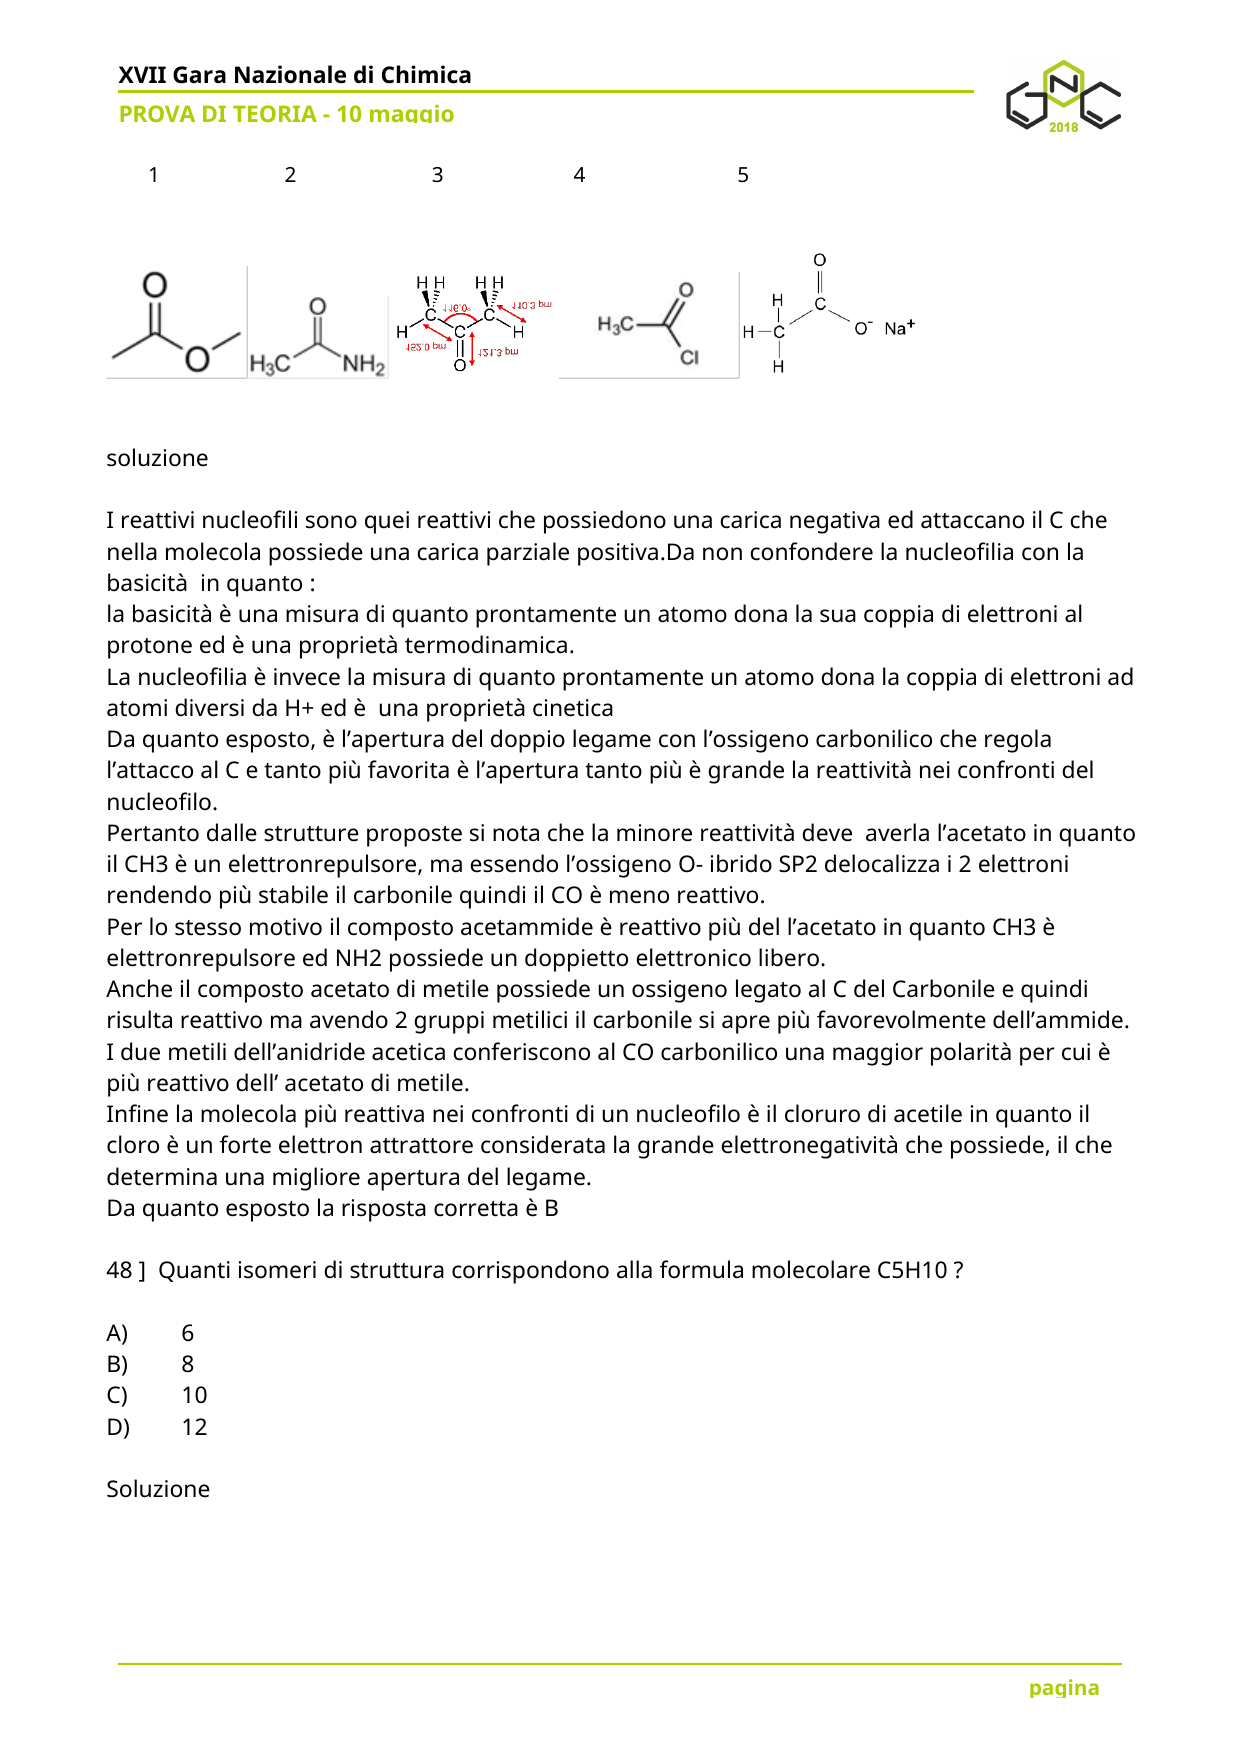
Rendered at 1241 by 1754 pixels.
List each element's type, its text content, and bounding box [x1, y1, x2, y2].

text Da quanto esposto, è l’apertura del doppio legame con l’ossigeno carbonilico che regola l’attacco al C e tanto più favorita è l’apertura tanto più è grande la reattività nei confronti del nucleofilo. [106, 723, 1140, 817]
text C) 10 [106, 1379, 1140, 1410]
text Soluzione [106, 1473, 1140, 1504]
text B) 8 [106, 1348, 1140, 1379]
text la basicità è una misura di quanto prontamente un atomo dona la sua coppia di elettroni al protone ed è una proprietà termodinamica. [106, 598, 1140, 660]
text soluzione [106, 442, 1140, 473]
text Per lo stesso motivo il composto acetammide è reattivo più del l’acetato in quanto CH3 è elettronrepulsore ed NH2 possiede un doppietto elettronico libero. [106, 910, 1140, 973]
text I due metili dell’anidride acetica conferiscono al CO carbonilico una maggior polarità per cui è più reattivo dell’ acetato di metile. [106, 1035, 1140, 1098]
text Da quanto esposto la risposta corretta è B [106, 1192, 1140, 1223]
picture [106, 250, 919, 380]
text Pertanto dalle strutture proposte si nota che la minore reattività deve averla l’acetato in quanto il CH3 è un elettronrepulsore, ma essendo l’ossigeno O- ibrido SP2 delocalizza i 2 elettroni rendendo più stabile il carbonile quindi il CO è meno reattivo. [106, 817, 1140, 910]
text I reattivi nucleofili sono quei reattivi che possiedono una carica negativa ed attaccano il C che nella molecola possiede una carica parziale positiva.Da non confondere la nucleofilia con la basicità in quanto : [106, 504, 1140, 598]
text 1 2 3 4 5 [148, 160, 1140, 188]
picture [1006, 60, 1121, 132]
text Anche il composto acetato di metile possiede un ossigeno legato al C del Carbonile e quindi risulta reattivo ma avendo 2 gruppi metilici il carbonile si apre più favorevolmente dell’ammide. [106, 973, 1140, 1035]
text A) 6 [106, 1317, 1140, 1348]
text D) 12 [106, 1410, 1140, 1442]
text La nucleofilia è invece la misura di quanto prontamente un atomo dona la coppia di elettroni ad atomi diversi da H+ ed è una proprietà cinetica [106, 660, 1140, 723]
text Infine la molecola più reattiva nei confronti di un nucleofilo è il cloruro di acetile in quanto il cloro è un forte elettron attrattore considerata la grande elettronegatività che possiede, il che determina una migliore apertura del legame. [106, 1098, 1140, 1192]
text 48 ] Quanti isomeri di struttura corrispondono alla formula molecolare C5H10 ? [106, 1254, 1140, 1285]
